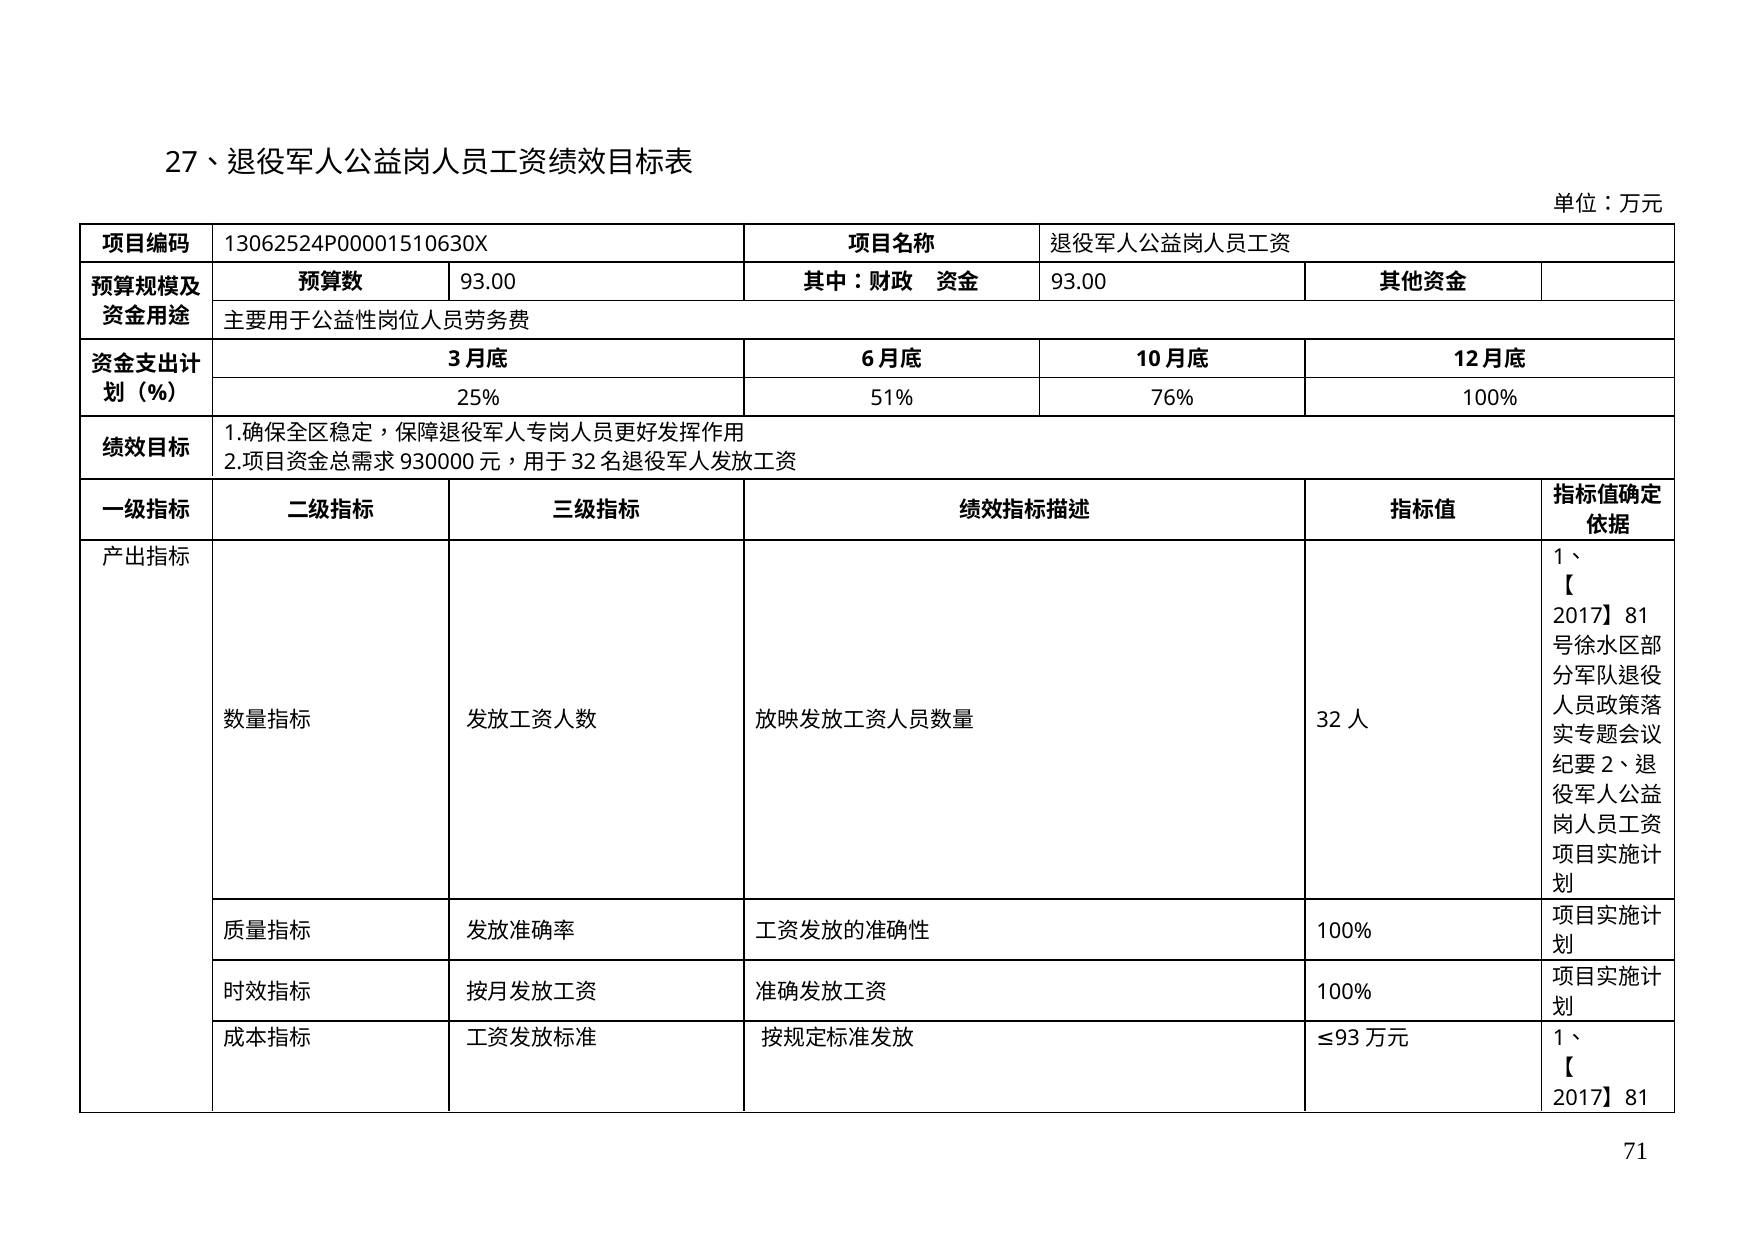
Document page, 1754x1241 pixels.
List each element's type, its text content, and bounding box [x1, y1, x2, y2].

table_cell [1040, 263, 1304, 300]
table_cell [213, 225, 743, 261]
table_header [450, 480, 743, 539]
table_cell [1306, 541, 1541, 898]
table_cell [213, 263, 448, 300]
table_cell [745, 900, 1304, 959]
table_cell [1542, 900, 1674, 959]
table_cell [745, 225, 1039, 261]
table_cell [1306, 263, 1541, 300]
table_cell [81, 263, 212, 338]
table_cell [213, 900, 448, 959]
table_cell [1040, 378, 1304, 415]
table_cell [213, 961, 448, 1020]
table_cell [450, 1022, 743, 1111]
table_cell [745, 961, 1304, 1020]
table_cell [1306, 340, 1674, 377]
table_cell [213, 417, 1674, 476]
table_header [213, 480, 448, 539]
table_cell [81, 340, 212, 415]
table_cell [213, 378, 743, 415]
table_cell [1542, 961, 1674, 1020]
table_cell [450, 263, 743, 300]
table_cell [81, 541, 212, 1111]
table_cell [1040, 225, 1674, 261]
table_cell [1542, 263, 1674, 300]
text 27、退役军人公益岗人员工资绩效目标表 [106, 142, 1648, 181]
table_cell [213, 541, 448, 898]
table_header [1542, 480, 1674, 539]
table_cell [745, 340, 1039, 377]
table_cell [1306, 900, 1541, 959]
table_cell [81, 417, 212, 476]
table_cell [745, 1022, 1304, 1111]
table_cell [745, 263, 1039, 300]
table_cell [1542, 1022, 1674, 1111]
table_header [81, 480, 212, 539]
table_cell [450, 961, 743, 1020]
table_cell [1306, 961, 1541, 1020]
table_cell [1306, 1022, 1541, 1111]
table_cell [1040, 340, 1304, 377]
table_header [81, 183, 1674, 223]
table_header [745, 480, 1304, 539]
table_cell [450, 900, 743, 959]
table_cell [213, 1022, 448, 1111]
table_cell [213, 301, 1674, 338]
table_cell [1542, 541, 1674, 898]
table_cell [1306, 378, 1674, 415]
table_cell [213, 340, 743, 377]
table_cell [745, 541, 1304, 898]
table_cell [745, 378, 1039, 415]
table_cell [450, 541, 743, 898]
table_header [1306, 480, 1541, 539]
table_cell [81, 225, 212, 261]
